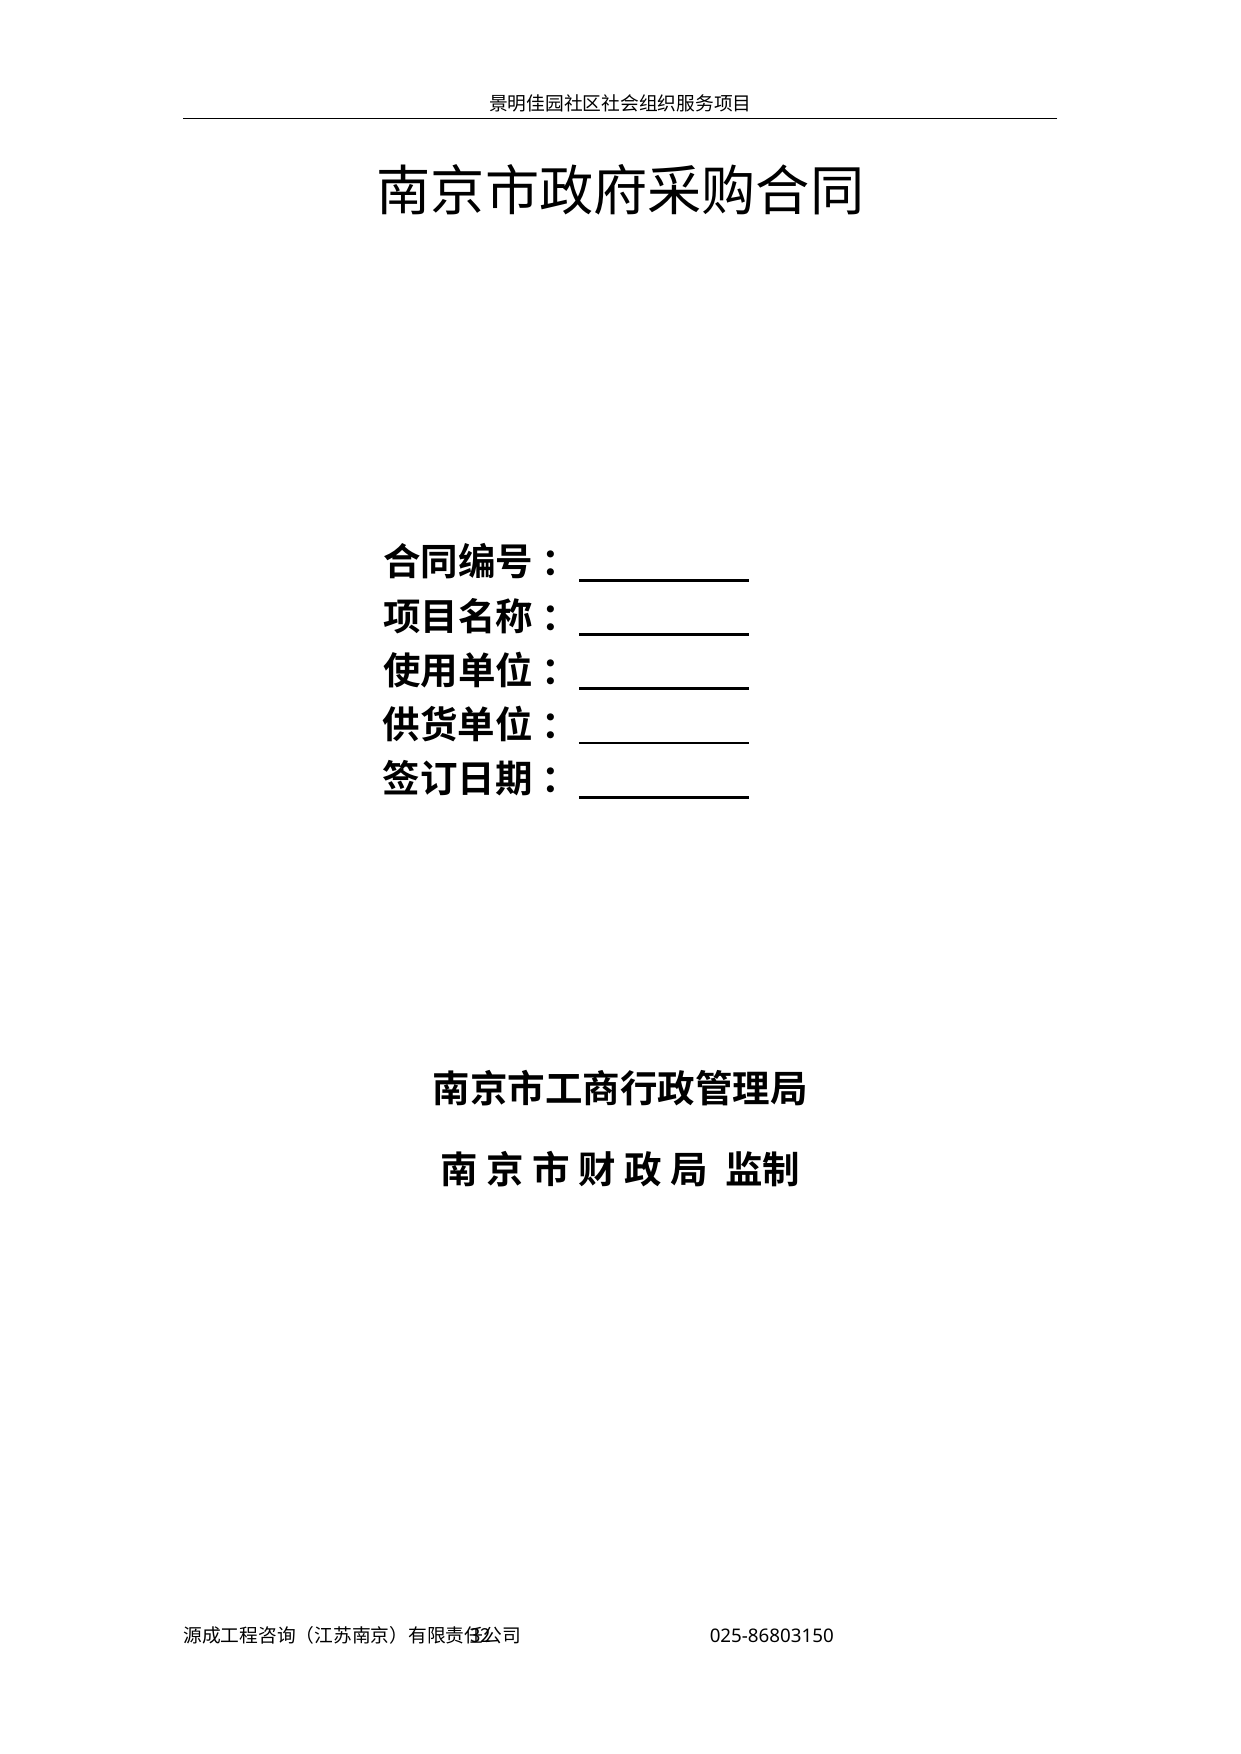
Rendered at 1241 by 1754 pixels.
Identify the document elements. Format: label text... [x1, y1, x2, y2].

text 南京市工商行政管理局 [183, 1059, 1057, 1113]
text 使用单位 ： [183, 641, 1057, 695]
text 合同编号 ： [183, 532, 1057, 587]
text 南 京 市 财 政 局 监制 [183, 1140, 1057, 1194]
text 签订日期 ： [183, 749, 1057, 804]
text 南京市政府采购合同 [183, 148, 1057, 226]
text 供货单位 ： [183, 695, 1057, 749]
text 项目名称 ： [183, 587, 1057, 641]
